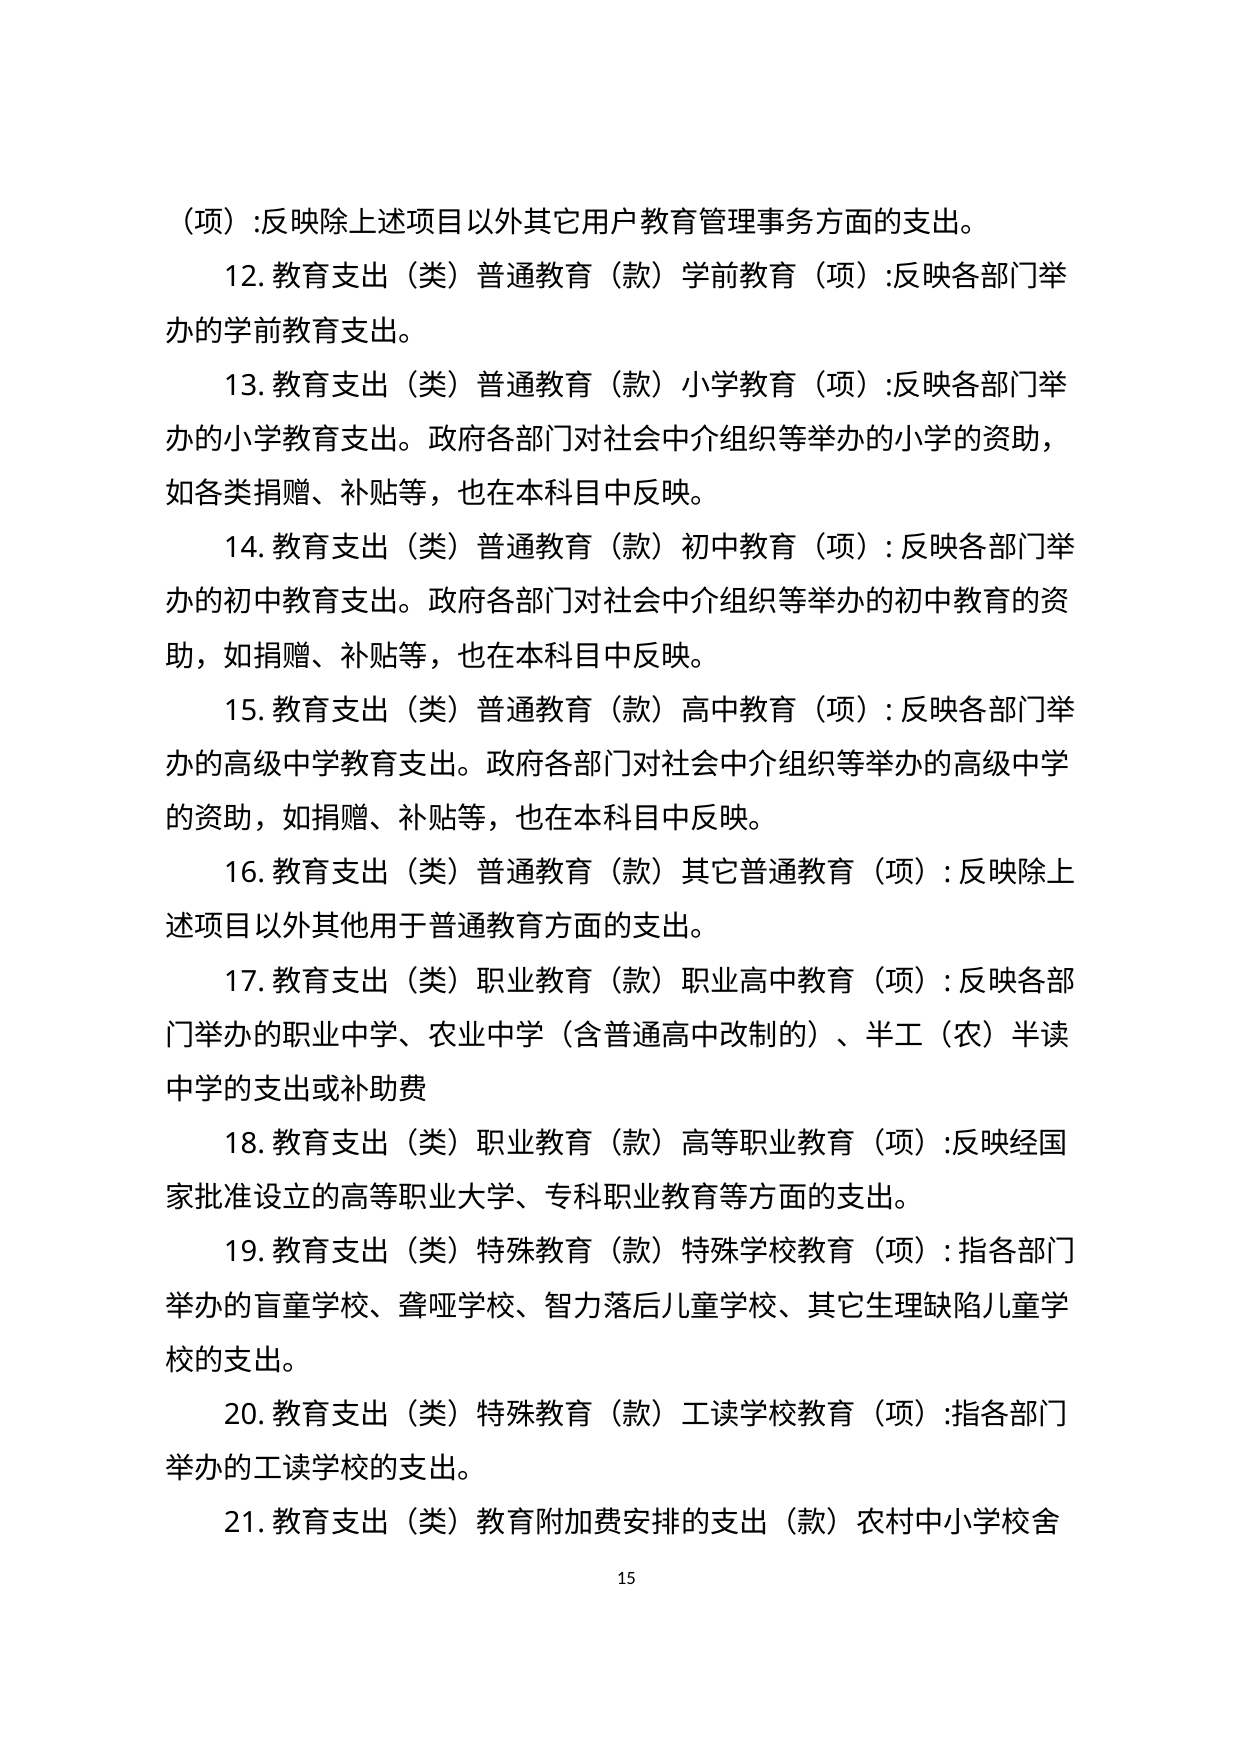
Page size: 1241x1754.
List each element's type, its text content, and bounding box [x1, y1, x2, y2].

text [165, 189, 1087, 243]
text 17. 教育支出（类）职业教育（款）职业高中教育（项）: 反映各部门举办的职业中学、农业中学（含普通高中改制的）、半工（农）半读中学的支出或补助费 [165, 948, 1087, 1110]
text 20. 教育支出（类）特殊教育（款）工读学校教育（项）:指各部门举办的工读学校的支出。 [165, 1381, 1087, 1489]
text 12. 教育支出（类）普通教育（款）学前教育（项）:反映各部门举办的学前教育支出。 [165, 243, 1087, 352]
text 19. 教育支出（类）特殊教育（款）特殊学校教育（项）: 指各部门举办的盲童学校、聋哑学校、智力落后儿童学校、其它生理缺陷儿童学校的支出。 [165, 1218, 1087, 1381]
text 16. 教育支出（类）普通教育（款）其它普通教育（项）: 反映除上述项目以外其他用于普通教育方面的支出。 [165, 839, 1087, 948]
text 14. 教育支出（类）普通教育（款）初中教育（项）: 反映各部门举办的初中教育支出。政府各部门对社会中介组织等举办的初中教育的资助，如捐赠、补贴等，也在本科目中反映。 [165, 514, 1087, 677]
text 13. 教育支出（类）普通教育（款）小学教育（项）:反映各部门举办的小学教育支出。政府各部门对社会中介组织等举办的小学的资助，如各类捐赠、补贴等，也在本科目中反映。 [165, 352, 1087, 514]
text 15. 教育支出（类）普通教育（款）高中教育（项）: 反映各部门举办的高级中学教育支出。政府各部门对社会中介组织等举办的高级中学的资助，如捐赠、补贴等，也在本科目中反映。 [165, 677, 1087, 839]
text 18. 教育支出（类）职业教育（款）高等职业教育（项）:反映经国家批准设立的高等职业大学、专科职业教育等方面的支出。 [165, 1110, 1087, 1218]
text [165, 1489, 1087, 1543]
